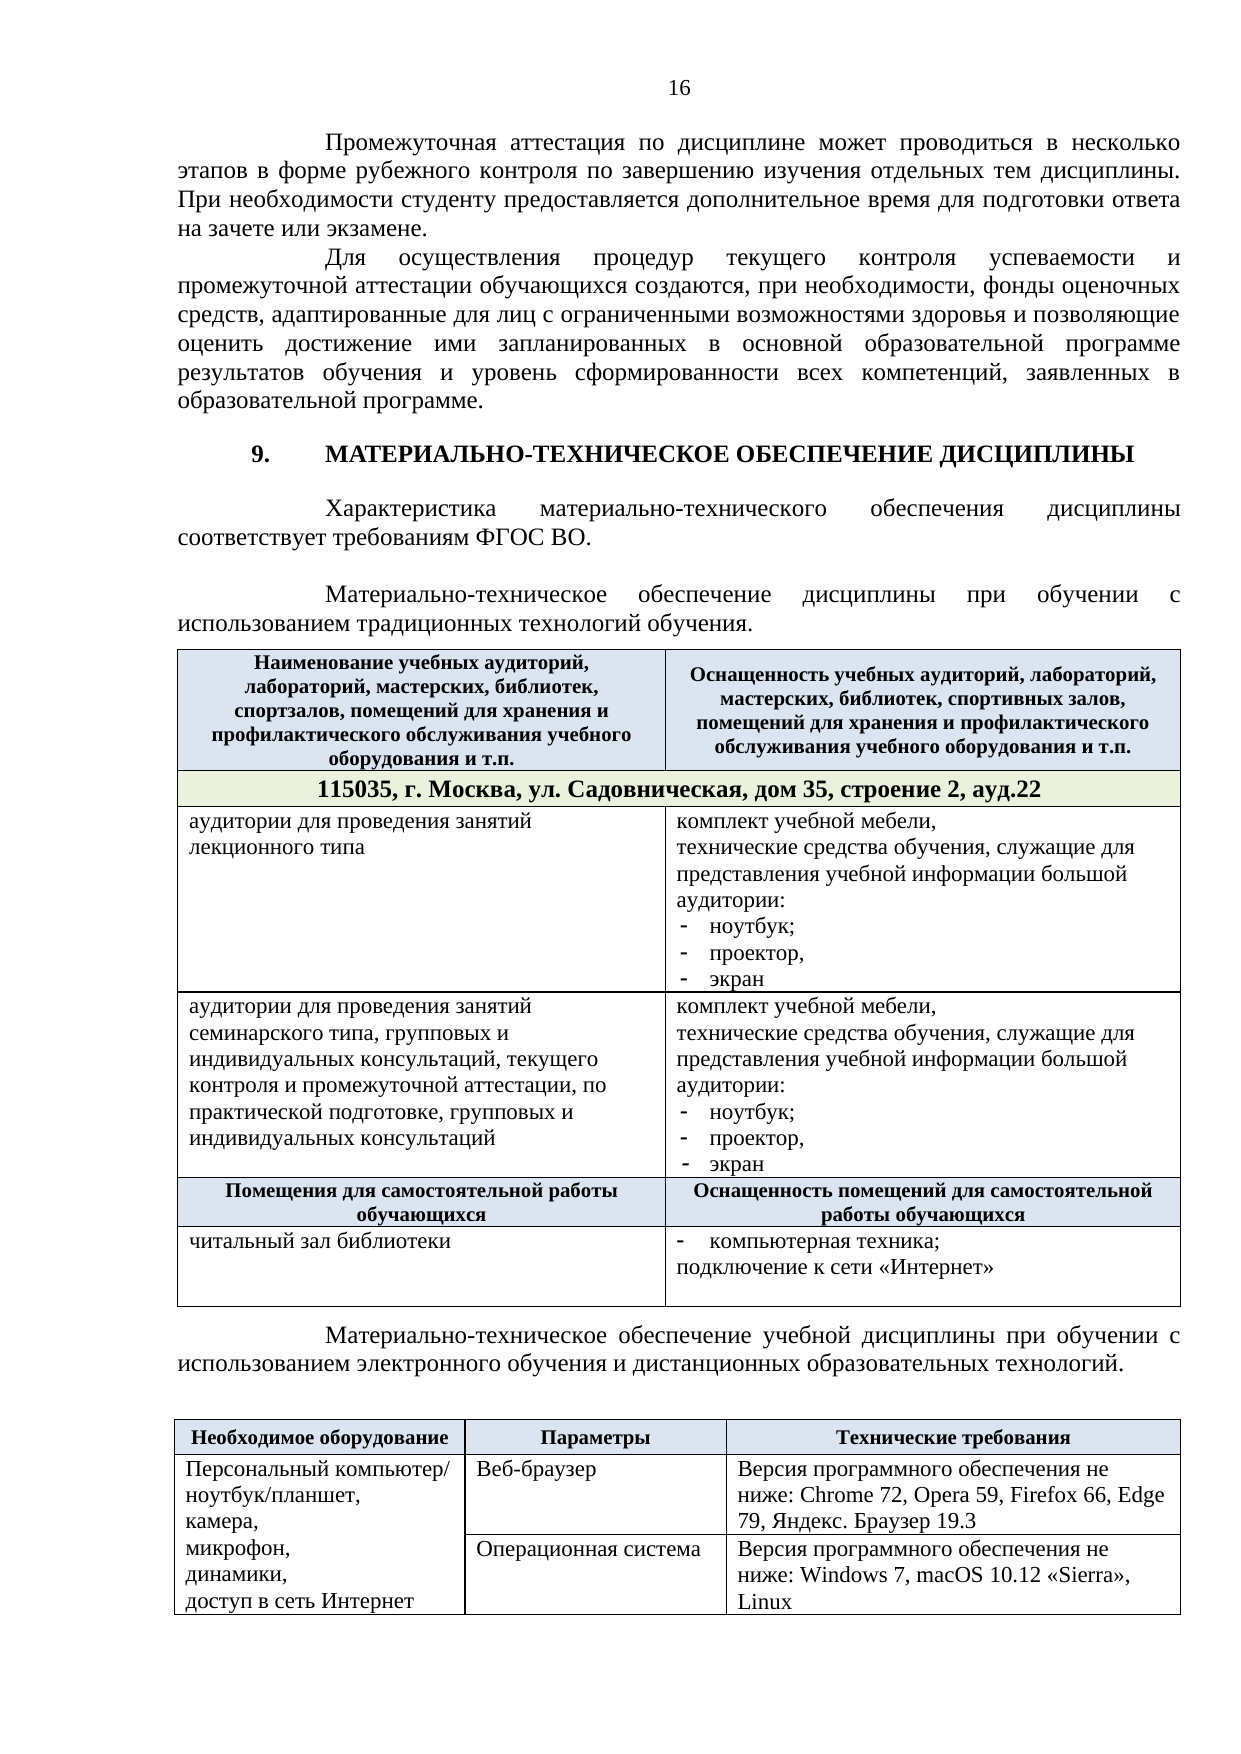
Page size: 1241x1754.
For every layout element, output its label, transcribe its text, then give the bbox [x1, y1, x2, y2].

table_header Оснащенность учебных аудиторий, лабораторий, мастерских, библиотек, спортивных залов, помещений для хранения и профилактического обслуживания учебного оборудования и т.п. [666, 650, 1180, 770]
table_cell комплект учебной мебели, технические средства обучения, служащие для представления учебной информации большой аудитории: ноутбук; проектор, экран [666, 807, 1180, 991]
list Материально-техническое обеспечение дисциплины при обучении с использованием традиционных технологий обучения. [177, 579, 1181, 637]
table_cell Помещения для самостоятельной работы обучающихся [178, 1178, 665, 1226]
subtitle МАТЕРИАЛЬНО-ТЕХНИЧЕСКОЕ ОБЕСПЕЧЕНИЕ ДИСЦИПЛИНЫ [251, 439, 1181, 468]
table_cell компьютерная техника; подключение к сети «Интернет» [666, 1227, 1180, 1306]
table_cell Веб-браузер [466, 1455, 726, 1534]
table_header Технические требования [727, 1420, 1180, 1454]
list Промежуточная аттестация по дисциплине может проводиться в несколько этапов в форме рубежного контроля по завершению изучения отдельных тем дисциплины. При необходимости студенту предоставляется дополнительное время для подготовки ответа на зачете или экзамене. [177, 127, 1181, 242]
list Материально-техническое обеспечение учебной дисциплины при обучении с использованием электронного обучения и дистанционных образовательных технологий. [177, 1320, 1181, 1377]
table_cell Операционная система [466, 1535, 726, 1614]
table_header Параметры [466, 1420, 726, 1454]
table_cell 115035, г. Москва, ул. Садовническая, дом 35, строение 2, ауд.22 [178, 771, 1180, 806]
table_header Необходимое оборудование [175, 1420, 464, 1454]
table_header Наименование учебных аудиторий, лабораторий, мастерских, библиотек, спортзалов, помещений для хранения и профилактического обслуживания учебного оборудования и т.п. [178, 650, 665, 770]
table_cell читальный зал библиотеки [178, 1227, 665, 1306]
table_cell Версия программного обеспечения не ниже: Windows 7, macOS 10.12 «Sierra», Linux [727, 1535, 1180, 1614]
table_cell аудитории для проведения занятий лекционного типа [178, 807, 665, 991]
table_cell комплект учебной мебели, технические средства обучения, служащие для представления учебной информации большой аудитории: ноутбук; проектор, экран [666, 993, 1180, 1177]
list Для осуществления процедур текущего контроля успеваемости и промежуточной аттестации обучающихся создаются, при необходимости, фонды оценочных средств, адаптированные для лиц с ограниченными возможностями здоровья и позволяющие оценить достижение ими запланированных в основной образовательной программе результатов обучения и уровень сформированности всех компетенций, заявленных в образовательной программе. [177, 242, 1181, 414]
table_cell Оснащенность помещений для самостоятельной работы обучающихся [666, 1178, 1180, 1226]
table_cell Версия программного обеспечения не ниже: Chrome 72, Opera 59, Firefox 66, Edge 79, Яндекс. Браузер 19.3 [727, 1455, 1180, 1534]
table_cell аудитории для проведения занятий семинарского типа, групповых и индивидуальных консультаций, текущего контроля и промежуточной аттестации, по практической подготовке, групповых и индивидуальных консультаций [178, 993, 665, 1177]
table_cell Персональный компьютер/ ноутбук/планшет, камера, микрофон, динамики, доступ в сеть Интернет [175, 1455, 464, 1614]
list Характеристика материально-технического обеспечения дисциплины соответствует требованиям ФГОС ВО. [177, 493, 1181, 550]
